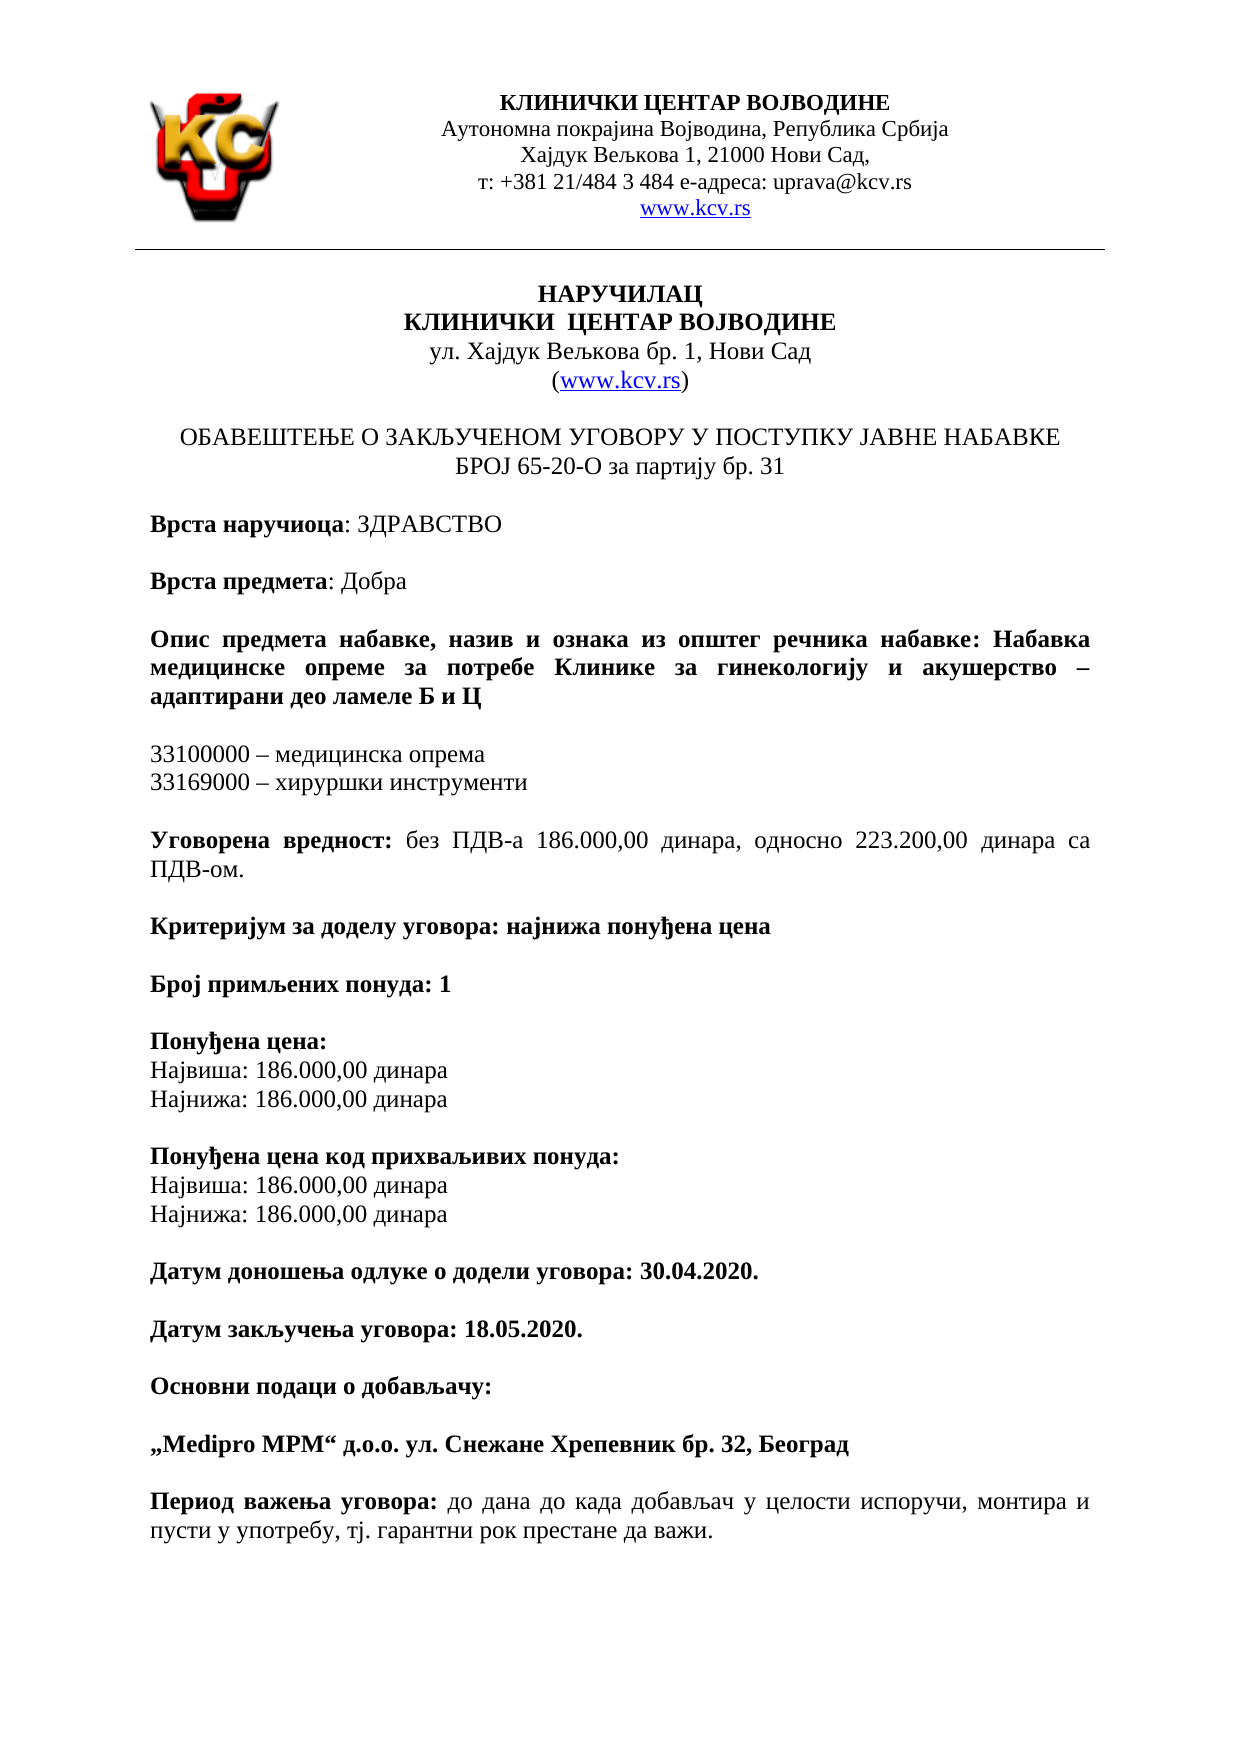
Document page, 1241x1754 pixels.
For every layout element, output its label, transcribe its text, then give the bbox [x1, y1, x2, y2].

subtitle КЛИНИЧКИ ЦЕНТАР ВОЈВОДИНЕ [150, 307, 1090, 336]
text Највиша: 186.000,00 динара [150, 1055, 1090, 1084]
text 33100000 – медицинска опремa [150, 739, 1090, 767]
subtitle НАРУЧИЛАЦ [150, 279, 1090, 307]
text Период важења уговора: до дана до када добављач у целости испоручи, монтира и пусти у употребу, тј. гарантни рок престане да важи. [150, 1486, 1090, 1544]
text Опис предмета набавке, назив и ознака из општег речника набавке: Набавка медицинске опреме за потребе Клинике за гинекологију и акушерство – адаптирани део ламеле Б и Ц [150, 624, 1090, 710]
text „Medipro MPM“ д.о.о. ул. Снежане Хрепевник бр. 32, Београд [150, 1429, 1090, 1457]
text Уговорена вредност: без ПДВ-а 186.000,00 динара, односно 223.200,00 динара са ПДВ-ом. [150, 825, 1090, 882]
text Најнижа: 186.000,00 динара [150, 1199, 1090, 1227]
text (www.kcv.rs) [150, 365, 1090, 394]
text 33169000 – хируршки инструменти [150, 767, 1090, 796]
text Понуђена цена код прихваљивих понуда: [150, 1141, 1090, 1170]
table_header [135, 89, 285, 249]
text Датум закључења уговора: 18.05.2020. [150, 1314, 1090, 1342]
text Најнижа: 186.000,00 динара [150, 1084, 1090, 1112]
text Број примљених понуда: 1 [150, 969, 1090, 997]
text Врста предмета: [150, 566, 1090, 595]
text Критеријум за доделу уговора: најнижа понуђена цена [150, 911, 1090, 940]
text Највиша: 186.000,00 динара [150, 1170, 1090, 1199]
text ОБАВЕШТЕЊЕ О ЗАКЉУЧЕНОМ УГОВОРУ У ПОСТУПКУ ЈАВНЕ НАБАВКЕ БРОЈ 65-20-O за партију бр. 31 [150, 422, 1090, 480]
text Датум доношења одлуке о додели уговора: 30.04.2020. [150, 1256, 1090, 1285]
text Врста наручиоца: ЗДРАВСТВО [150, 509, 1090, 537]
text ул. Хајдук Вељкова бр. 1, Нови Сад [150, 336, 1090, 365]
text Понуђена цена: [150, 1026, 1090, 1055]
text Основни подаци о добављачу: [150, 1371, 1090, 1400]
table_header КЛИНИЧКИ ЦЕНТАР ВОЈВОДИНЕ Аутономна покрајина Војводина, Република Србија Хајдук Вељкова 1, 21000 Нови Сад, т: +381 21/484 3 484 e-адреса: uprava@kcv.rs www.kcv.rs [285, 89, 1105, 249]
